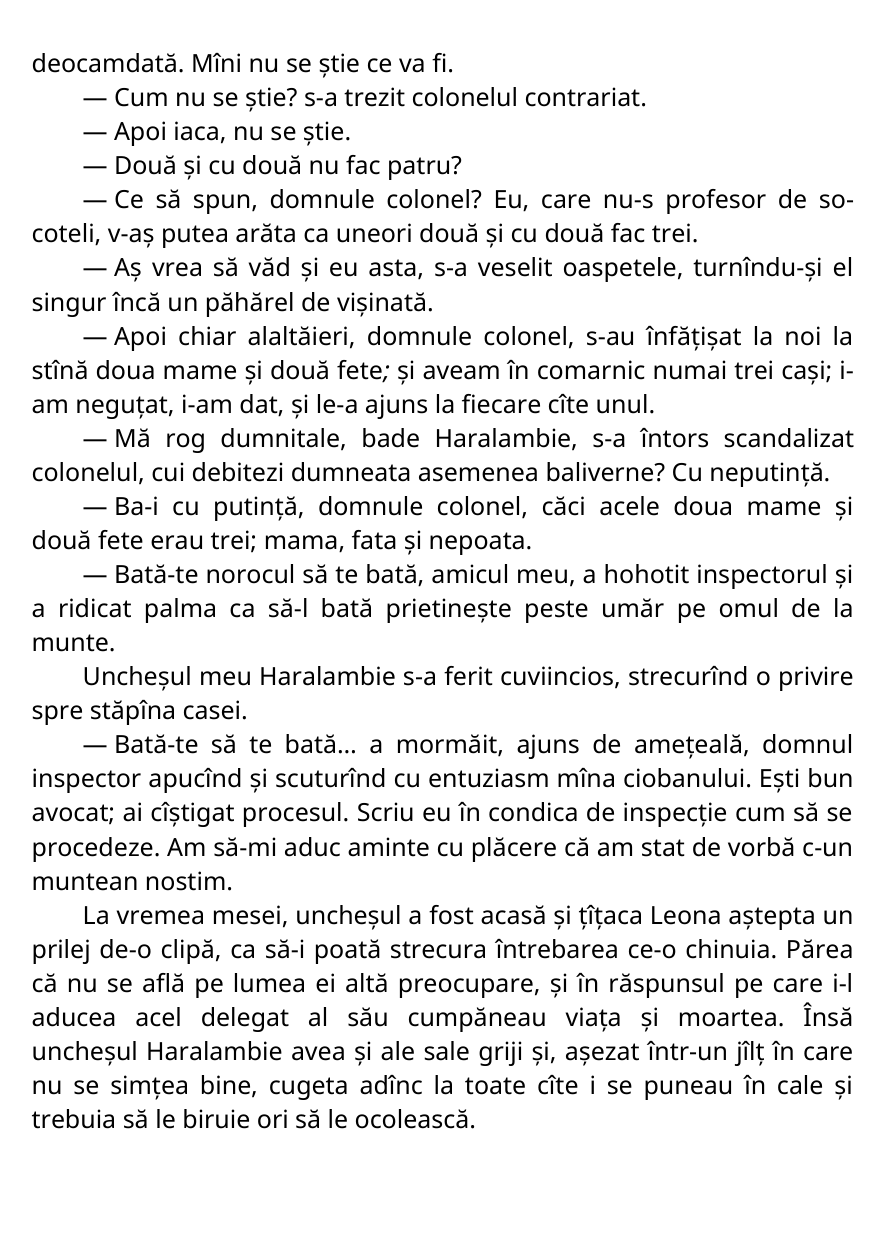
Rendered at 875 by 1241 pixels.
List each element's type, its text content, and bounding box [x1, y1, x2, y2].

text — Aş vrea să văd şi eu asta, s-a veselit oaspetele, turnîndu-şi el singur încă un păhărel de vişinată. [31, 250, 854, 318]
text — Apoi iaca, nu se ştie. [31, 114, 854, 148]
text — Bată-te norocul să te bată, amicul meu, a hohotit inspectorul şi a ridicat palma ca să-l bată prietineşte peste umăr pe omul de la munte. [31, 557, 854, 659]
text — Bată-te să te bată… a mormăit, ajuns de ameţeală, domnul inspector apucînd şi scuturînd cu entuziasm mîna ciobanului. Eşti bun avocat; ai cîştigat procesul. Scriu eu în condica de inspecţie cum să se procedeze. Am să-mi aduc aminte cu plăcere că am stat de vorbă c-un muntean nostim. [31, 727, 854, 897]
text — Ba-i cu putinţă, domnule colonel, căci acele doua mame şi două fete erau trei; mama, fata şi nepoata. [31, 488, 854, 557]
text — Mă rog dumnitale, bade Haralambie, s-a întors scandalizat colonelul, cui debitezi dumneata asemenea baliverne? Cu neputinţă. [31, 420, 854, 488]
text Uncheşul meu Haralambie s-a ferit cuviincios, strecurînd o privire spre stăpîna casei. [31, 659, 854, 727]
text — Apoi chiar alaltăieri, domnule colonel, s-au înfăţişat la noi la stînă doua mame şi două fete; şi aveam în comarnic numai trei caşi; i-am neguţat, i-am dat, şi le-a ajuns la fiecare cîte unul. [31, 318, 854, 420]
text — Două şi cu două nu fac patru? [31, 148, 854, 182]
text — Ce să spun, domnule colonel? Eu, care nu-s profesor de so- coteli, v-aş putea arăta ca uneori două şi cu două fac trei. [31, 182, 854, 250]
text La vremea mesei, uncheşul a fost acasă şi ţîţaca Leona aştepta un prilej de-o clipă, ca să-i poată strecura întrebarea ce-o chinuia. Părea că nu se află pe lumea ei altă preocupare, şi în răspunsul pe care i-l aducea acel delegat al său cumpăneau viaţa şi moartea. Însă uncheşul Haralambie avea şi ale sale griji şi, aşezat într-un jîlţ în care nu se simţea bine, cugeta adînc la toate cîte i se puneau în cale şi trebuia să le biruie ori să le ocolească. [31, 897, 854, 1136]
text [31, 46, 854, 80]
text — Cum nu se ştie? s-a trezit colonelul contrariat. [31, 80, 854, 114]
